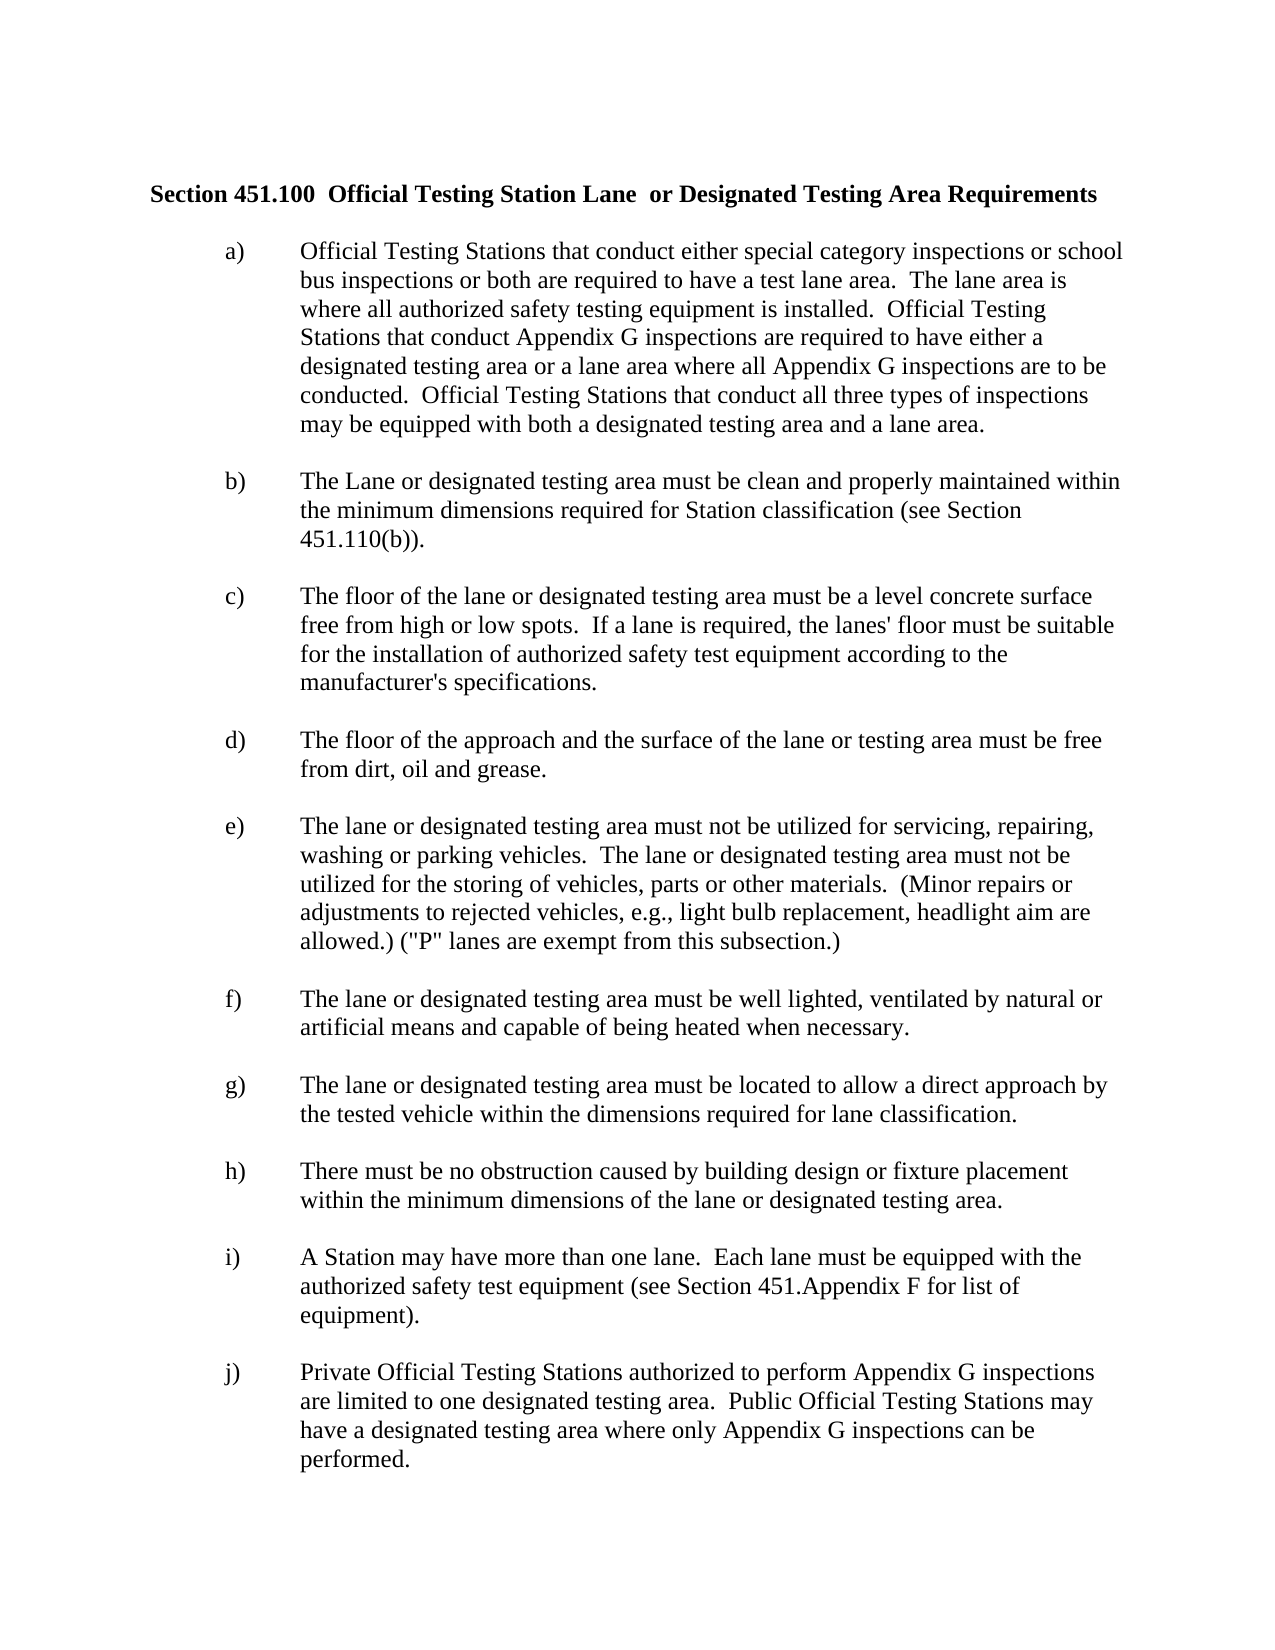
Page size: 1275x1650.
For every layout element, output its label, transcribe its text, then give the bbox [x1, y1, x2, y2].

text g) The lane or designated testing area must be located to allow a direct approach by the tested vehicle within the dimensions required for lane classification. [225, 1070, 1125, 1127]
text c) The floor of the lane or designated testing area must be a level concrete surface free from high or low spots. If a lane is required, the lanes' floor must be suitable for the installation of authorized safety test equipment according to the manufacturer's specifications. [225, 581, 1125, 696]
text f) The lane or designated testing area must be well lighted, ventilated by natural or artificial means and capable of being heated when necessary. [225, 984, 1125, 1041]
text e) The lane or designated testing area must not be utilized for servicing, repairing, washing or parking vehicles. The lane or designated testing area must not be utilized for the storing of vehicles, parts or other materials. (Minor repairs or adjustments to rejected vehicles, e.g., light bulb replacement, headlight aim are allowed.) ("P" lanes are exempt from this subsection.) [225, 811, 1125, 955]
text a) Official Testing Stations that conduct either special category inspections or school bus inspections or both are required to have a test lane area. The lane area is where all authorized safety testing equipment is installed. Official Testing Stations that conduct Appendix G inspections are required to have either a designated testing area or a lane area where all Appendix G inspections are to be conducted. Official Testing Stations that conduct all three types of inspections may be equipped with both a designated testing area and a lane area. [225, 236, 1125, 437]
text j) Private Official Testing Stations authorized to perform Appendix G inspections are limited to one designated testing area. Public Official Testing Stations may have a designated testing area where only Appendix G inspections can be performed. [225, 1357, 1125, 1472]
text b) The Lane or designated testing area must be clean and properly maintained within the minimum dimensions required for Station classification (see Section 451.110(b)). [225, 466, 1125, 552]
text Section 451.100 Official Testing Station Lane or Designated Testing Area Requirements [150, 179, 1125, 207]
text i) A Station may have more than one lane. Each lane must be equipped with the authorized safety test equipment (see Section 451.Appendix F for list of equipment). [225, 1242, 1125, 1329]
text d) The floor of the approach and the surface of the lane or testing area must be free from dirt, oil and grease. [225, 725, 1125, 782]
text h) There must be no obstruction caused by building design or fixture placement within the minimum dimensions of the lane or designated testing area. [225, 1156, 1125, 1214]
